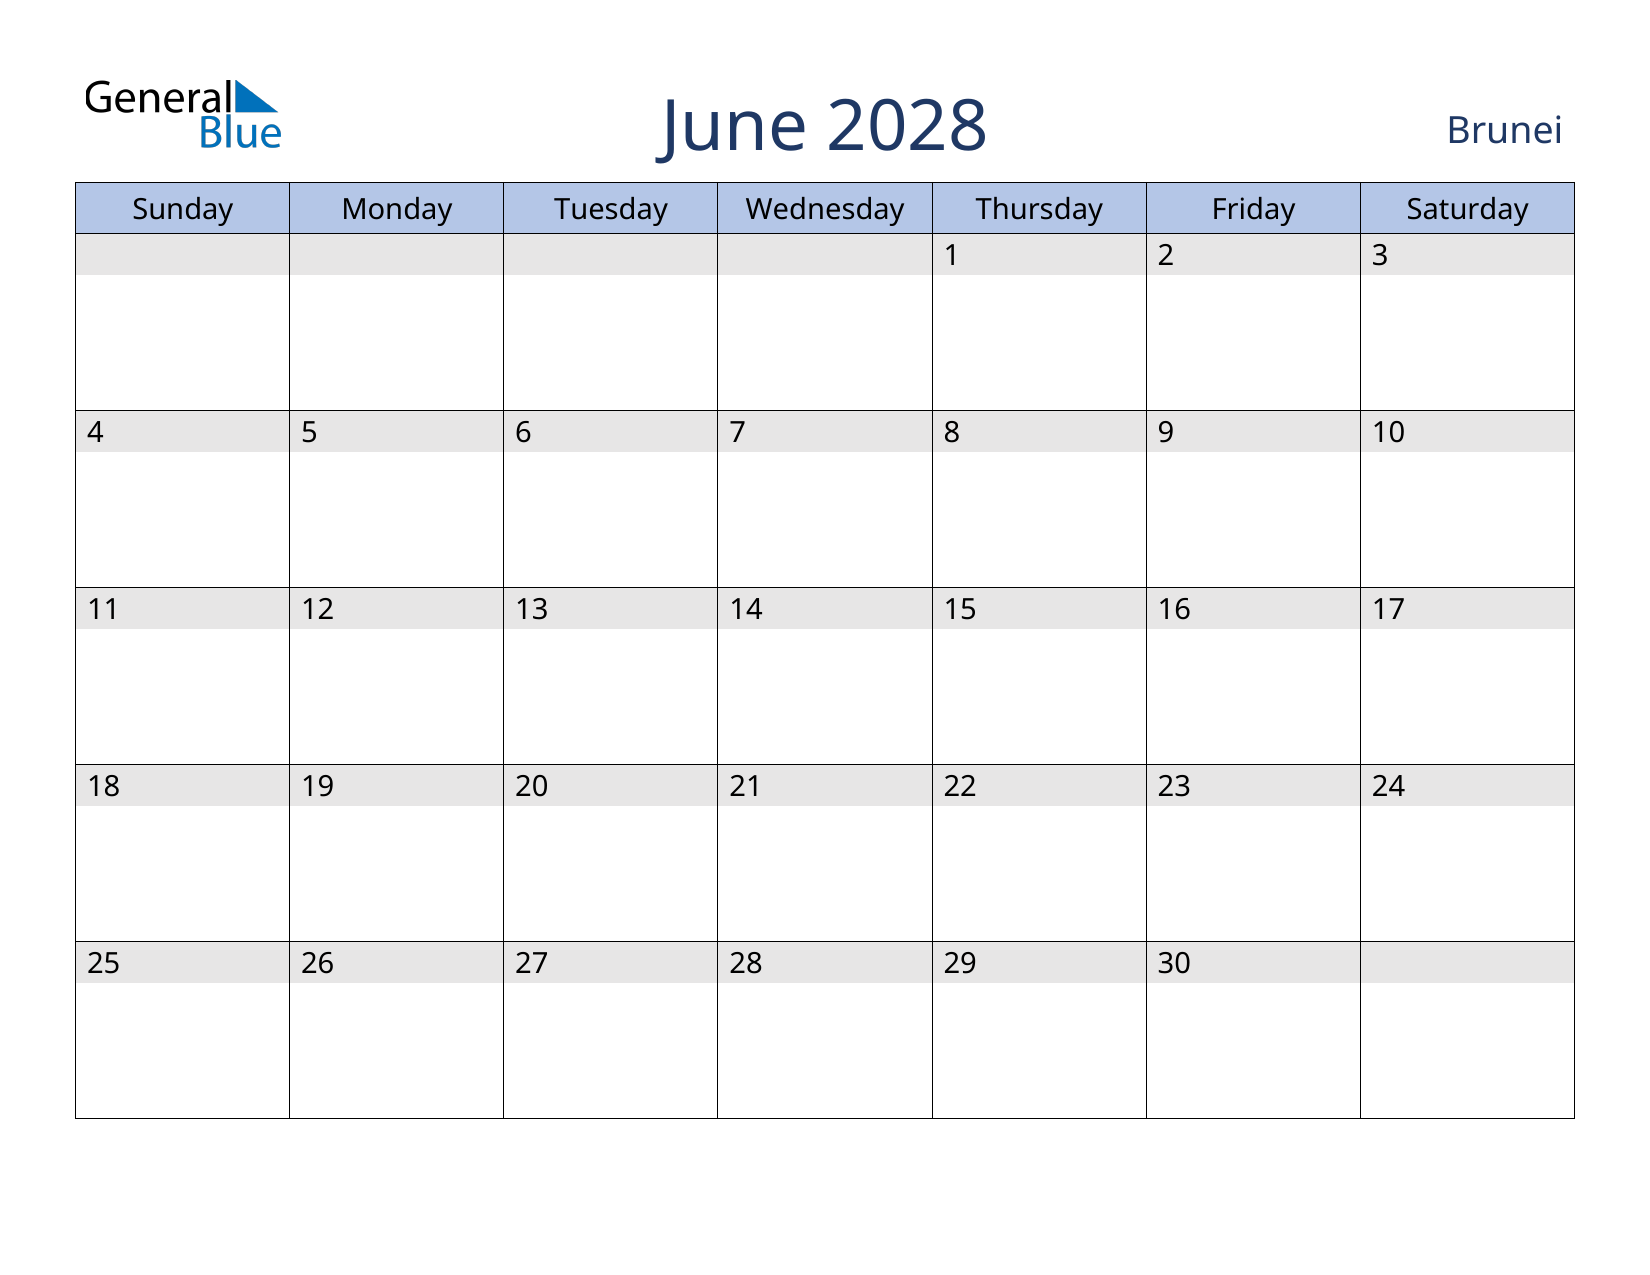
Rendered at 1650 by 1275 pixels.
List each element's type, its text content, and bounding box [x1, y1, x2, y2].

table_cell 16 [1147, 588, 1360, 629]
table_cell [290, 983, 503, 1118]
table_cell [1147, 983, 1360, 1118]
table_cell [933, 629, 1146, 764]
table_cell 25 [76, 942, 289, 983]
table_cell [504, 234, 717, 275]
table_cell 3 [1361, 234, 1574, 275]
table_cell [290, 275, 503, 410]
table_cell [933, 452, 1146, 587]
table_cell 5 [290, 411, 503, 452]
table_cell [76, 806, 289, 941]
table_cell Thursday [933, 183, 1146, 233]
table_cell 22 [933, 765, 1146, 806]
table_cell [718, 629, 932, 764]
table_cell 2 [1147, 234, 1360, 275]
table_cell Saturday [1361, 183, 1574, 233]
table_cell [504, 452, 717, 587]
table_cell 23 [1147, 765, 1360, 806]
table_cell 12 [290, 588, 503, 629]
table_cell 10 [1361, 411, 1574, 452]
table_cell 9 [1147, 411, 1360, 452]
table_cell 14 [718, 588, 932, 629]
table_cell [76, 275, 289, 410]
table_cell [718, 983, 932, 1118]
table_header Brunei [1146, 75, 1574, 182]
table_cell 30 [1147, 942, 1360, 983]
table_cell 26 [290, 942, 503, 983]
table_cell Monday [290, 183, 503, 233]
table_cell [933, 806, 1146, 941]
table_cell 6 [504, 411, 717, 452]
table_header [76, 75, 503, 182]
table_cell [1147, 806, 1360, 941]
table_cell [1147, 629, 1360, 764]
table_cell 28 [718, 942, 932, 983]
table_cell 17 [1361, 588, 1574, 629]
table_cell 20 [504, 765, 717, 806]
table_cell Wednesday [718, 183, 932, 233]
table_cell [76, 452, 289, 587]
table_cell [76, 234, 289, 275]
table_cell [504, 983, 717, 1118]
table_header June 2028 [504, 75, 1146, 182]
table_cell [76, 983, 289, 1118]
picture [86, 80, 281, 148]
table_cell [1361, 983, 1574, 1118]
table_cell 13 [504, 588, 717, 629]
table_cell 24 [1361, 765, 1574, 806]
table_cell [1147, 452, 1360, 587]
table_cell 18 [76, 765, 289, 806]
table_cell [1361, 806, 1574, 941]
table_cell [1361, 942, 1574, 983]
table_cell [1147, 275, 1360, 410]
table_cell [290, 806, 503, 941]
table_cell [718, 452, 932, 587]
table_cell Sunday [76, 183, 289, 233]
table_cell [718, 234, 932, 275]
table_cell [1361, 452, 1574, 587]
table_cell 27 [504, 942, 717, 983]
table_cell 29 [933, 942, 1146, 983]
table_cell [933, 983, 1146, 1118]
table_cell [1361, 275, 1574, 410]
table_cell [76, 629, 289, 764]
table_cell [933, 275, 1146, 410]
table_cell [1361, 629, 1574, 764]
table_cell [290, 234, 503, 275]
table_cell [718, 275, 932, 410]
table_cell 11 [76, 588, 289, 629]
table_cell 4 [76, 411, 289, 452]
table_cell [504, 275, 717, 410]
table_cell [290, 452, 503, 587]
table_cell 1 [933, 234, 1146, 275]
table_cell 19 [290, 765, 503, 806]
table_cell [504, 806, 717, 941]
table_cell 7 [718, 411, 932, 452]
table_cell Tuesday [504, 183, 717, 233]
table_cell 15 [933, 588, 1146, 629]
table_cell 21 [718, 765, 932, 806]
table_cell Friday [1147, 183, 1360, 233]
table_cell [290, 629, 503, 764]
table_cell 8 [933, 411, 1146, 452]
table_cell [718, 806, 932, 941]
table_cell [504, 629, 717, 764]
